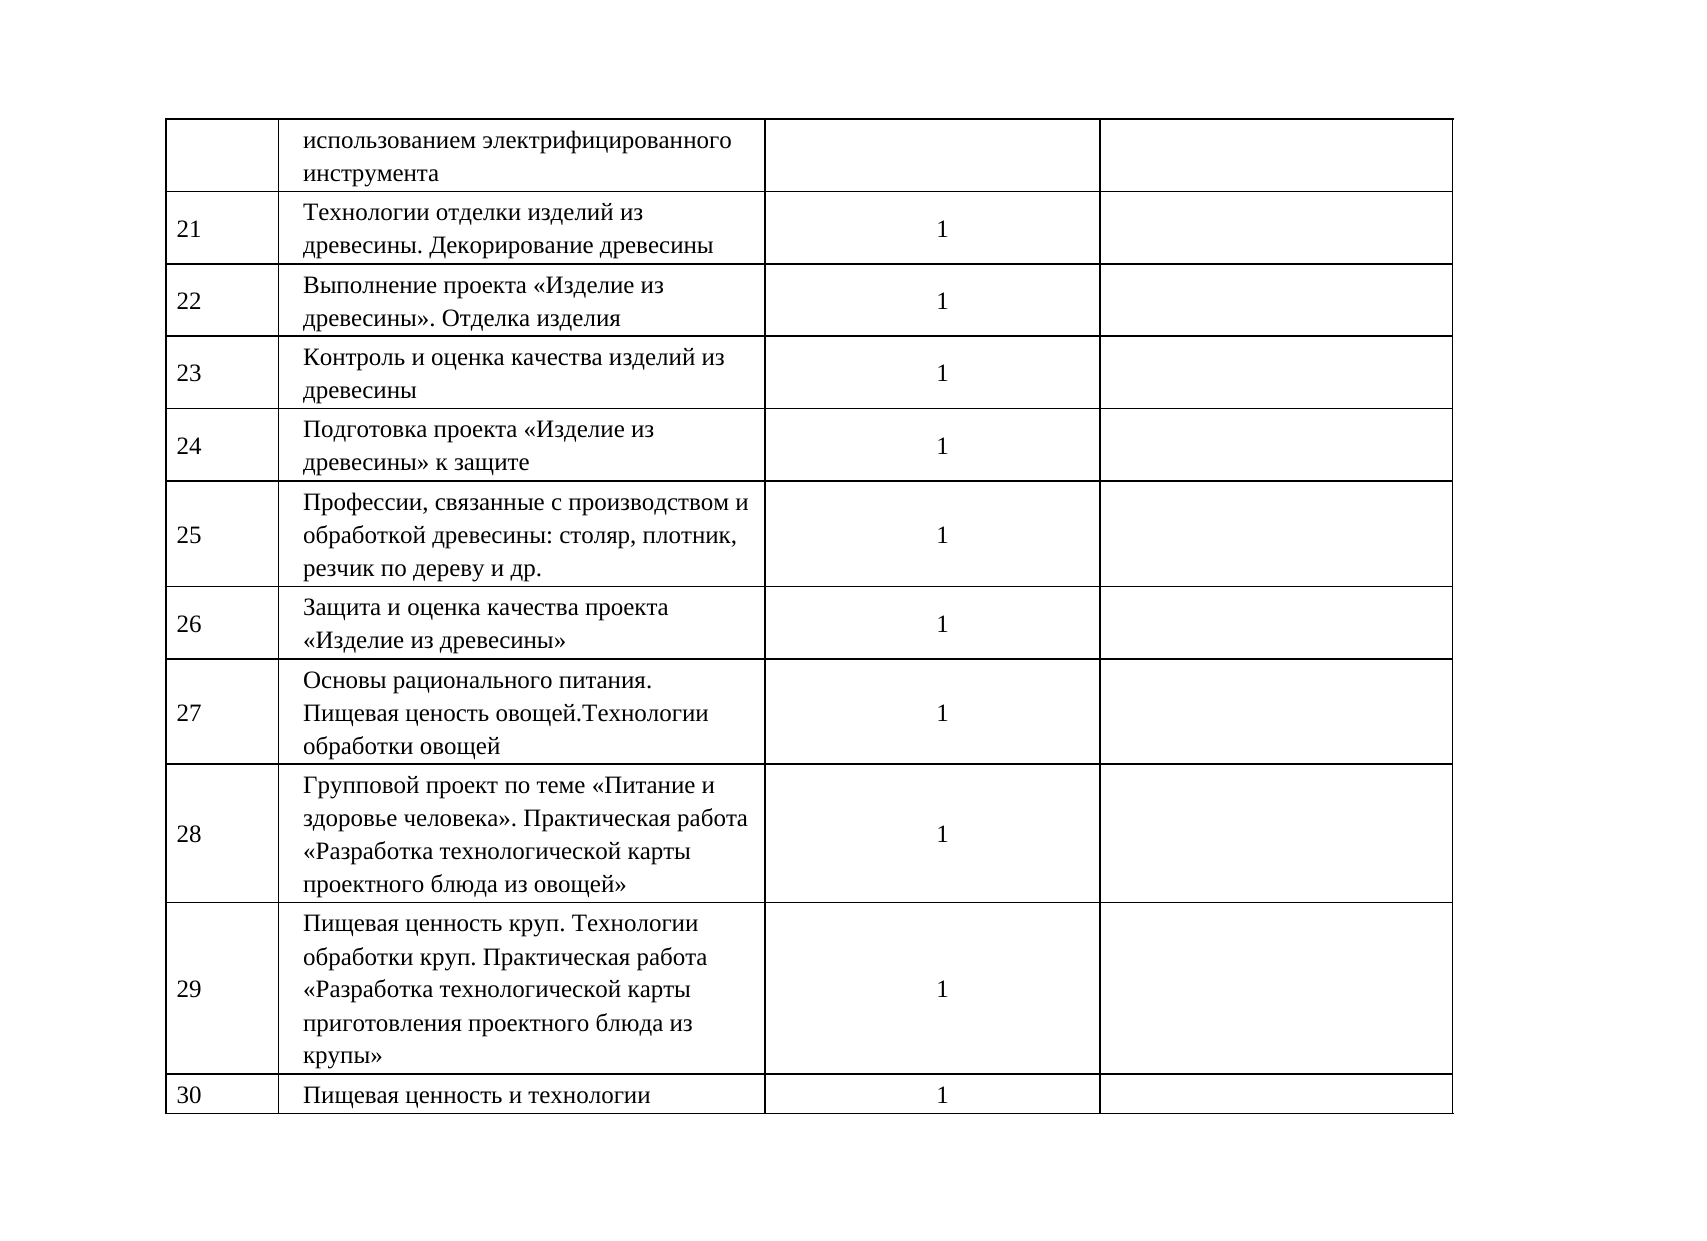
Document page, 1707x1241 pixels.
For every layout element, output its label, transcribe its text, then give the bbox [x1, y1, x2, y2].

table_cell Профессии, связанные с производством и обработкой древесины: столяр, плотник, резчик по дереву и др. [279, 482, 764, 586]
table_cell Выполнение проекта «Изделие из древесины». Отделка изделия [279, 265, 764, 335]
table_cell 27 [167, 660, 278, 763]
table_cell Групповой проект по теме «Питание и здоровье человека». Практическая работа «Разработка технологической карты проектного блюда из овощей» [279, 765, 764, 902]
table_cell [1101, 903, 1452, 1073]
table_cell 1 [766, 903, 1099, 1073]
table_cell 22 [167, 265, 278, 335]
table_cell 28 [167, 765, 278, 902]
table_cell [1101, 120, 1452, 191]
table_cell [1101, 765, 1452, 902]
table_cell 1 [766, 192, 1099, 263]
table_cell 1 [766, 409, 1099, 480]
table_cell 26 [167, 587, 278, 658]
table_cell 30 [167, 1075, 278, 1113]
table_cell 20 [167, 120, 278, 191]
table_cell [1101, 265, 1452, 335]
table_cell [1101, 192, 1452, 263]
table_cell 1 [766, 765, 1099, 902]
table_cell 1 [766, 337, 1099, 408]
table_cell 1 [766, 120, 1099, 191]
table_cell 1 [766, 265, 1099, 335]
table_cell [1101, 409, 1452, 480]
table_cell 29 [167, 903, 278, 1073]
table_cell Подготовка проекта «Изделие из древесины» к защите [279, 409, 764, 480]
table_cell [279, 120, 764, 191]
table_cell 24 [167, 409, 278, 480]
table_cell Основы рационального питания. Пищевая ценость овощей.Технологии обработки овощей [279, 660, 764, 763]
table_cell 1 [766, 1075, 1099, 1113]
table_cell Пищевая ценность круп. Технологии обработки круп. Практическая работа «Разработка технологической карты приготовления проектного блюда из крупы» [279, 903, 764, 1073]
table_cell 23 [167, 337, 278, 408]
table_cell Технологии отделки изделий из древесины. Декорирование древесины [279, 192, 764, 263]
table_cell 25 [167, 482, 278, 586]
table_cell 21 [167, 192, 278, 263]
table_cell [1101, 1075, 1452, 1113]
table_cell 1 [766, 482, 1099, 586]
table_cell 1 [766, 660, 1099, 763]
table_cell [1101, 337, 1452, 408]
table_cell Защита и оценка качества проекта «Изделие из древесины» [279, 587, 764, 658]
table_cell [279, 1075, 764, 1113]
table_cell 1 [766, 587, 1099, 658]
table_cell [1101, 482, 1452, 586]
table_cell [1101, 660, 1452, 763]
table_cell [1101, 587, 1452, 658]
table_cell Контроль и оценка качества изделий из древесины [279, 337, 764, 408]
